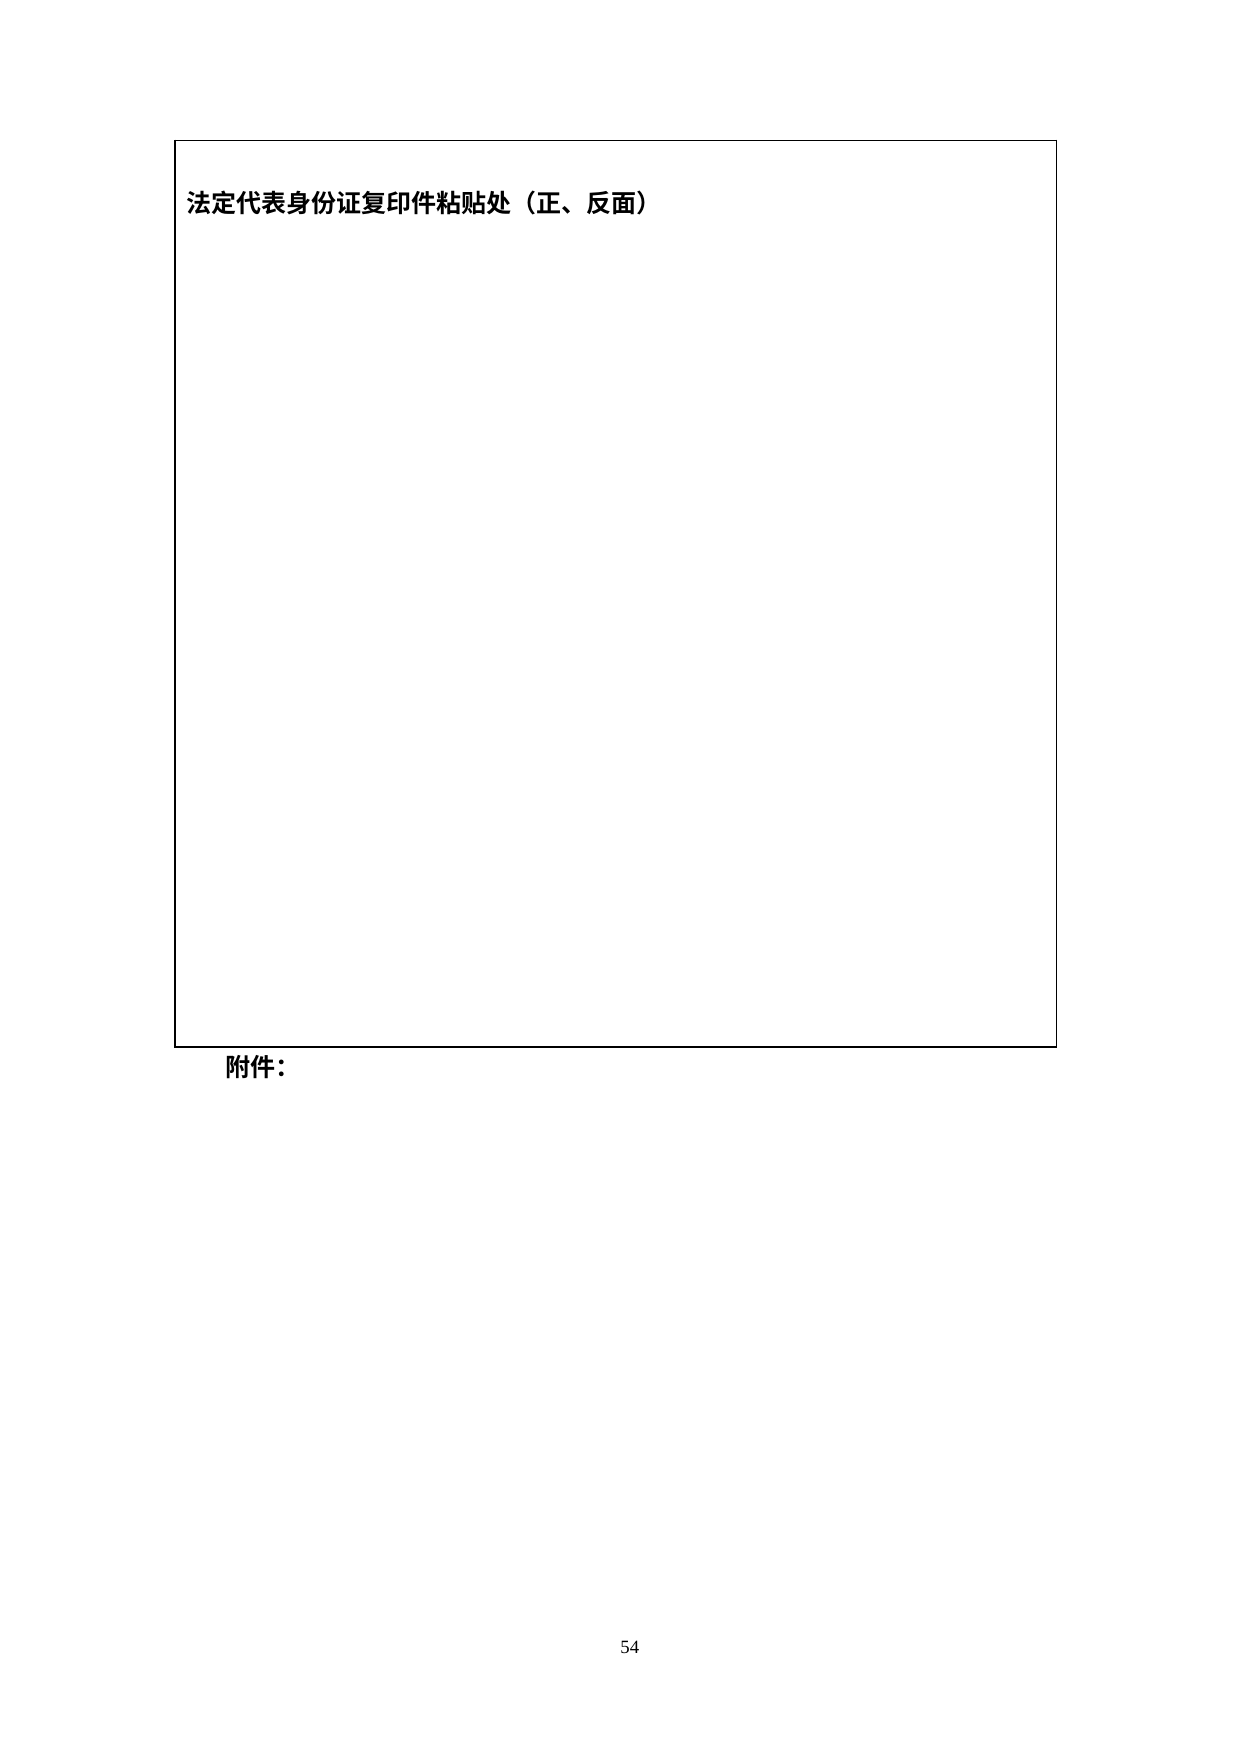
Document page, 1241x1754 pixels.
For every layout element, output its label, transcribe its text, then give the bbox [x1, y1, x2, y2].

text 附件： [175, 1047, 1084, 1084]
table_header 法定代表身份证复印件粘贴处（正、反面） [176, 141, 1056, 1046]
